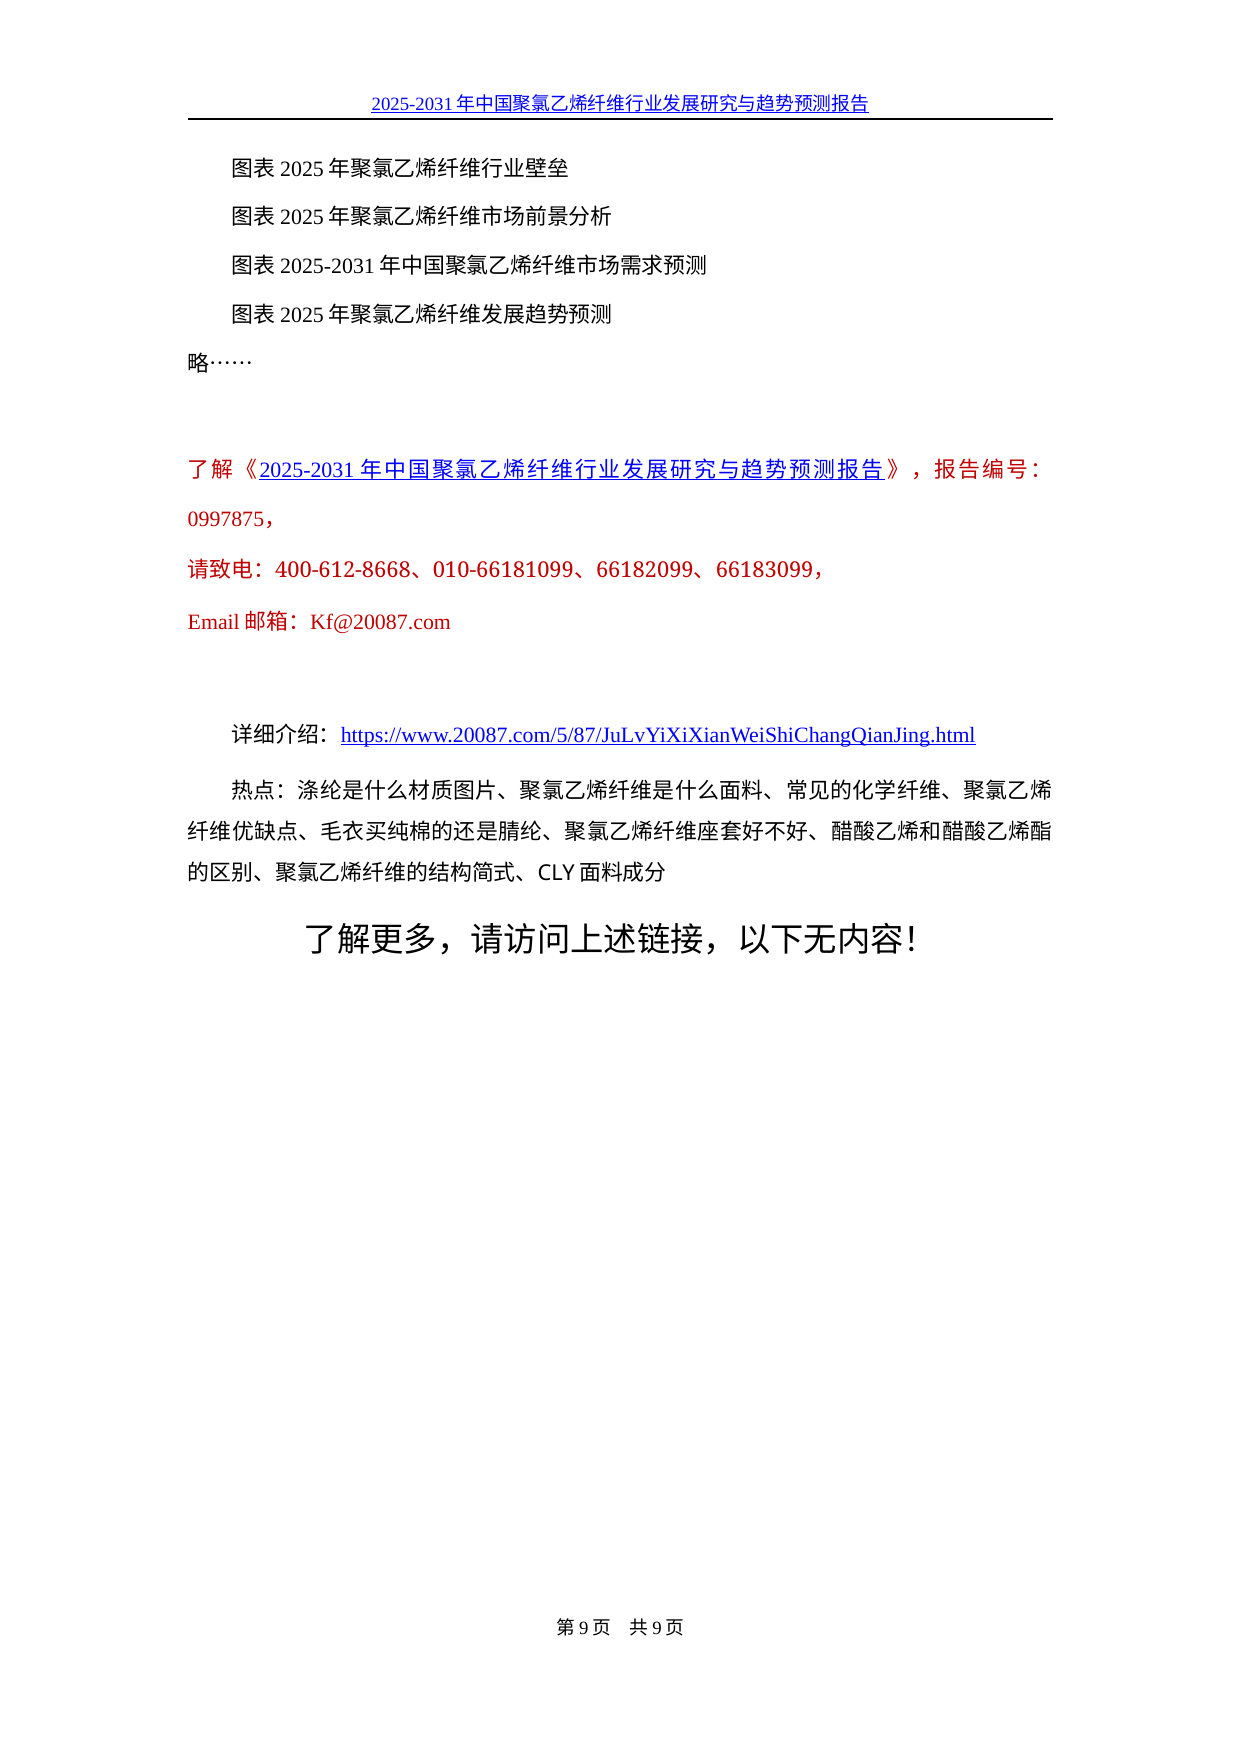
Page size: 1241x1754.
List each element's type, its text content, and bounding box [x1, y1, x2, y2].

text 请致电：400-612-8668、010-66181099、66182099、66183099， [187, 552, 1053, 584]
text Email邮箱：Kf@20087.com [187, 603, 1053, 636]
text 热点：涤纶是什么材质图片、聚氯乙烯纤维是什么面料、常见的化学纤维、聚氯乙烯纤维优缺点、毛衣买纯棉的还是腈纶、聚氯乙烯纤维座套好不好、醋酸乙烯和醋酸乙烯酯的区别、聚氯乙烯纤维的结构简式、CLY面料成分 [187, 773, 1053, 887]
title 了解更多，请访问上述链接，以下无内容！ [187, 904, 1053, 969]
text 详细介绍：https://www.20087.com/5/87/JuLvYiXiXianWeiShiChangQianJing.html [187, 716, 1053, 749]
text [187, 150, 1053, 378]
text 了解《2025-2031年中国聚氯乙烯纤维行业发展研究与趋势预测报告》，报告编号：0997875， [187, 452, 1053, 533]
